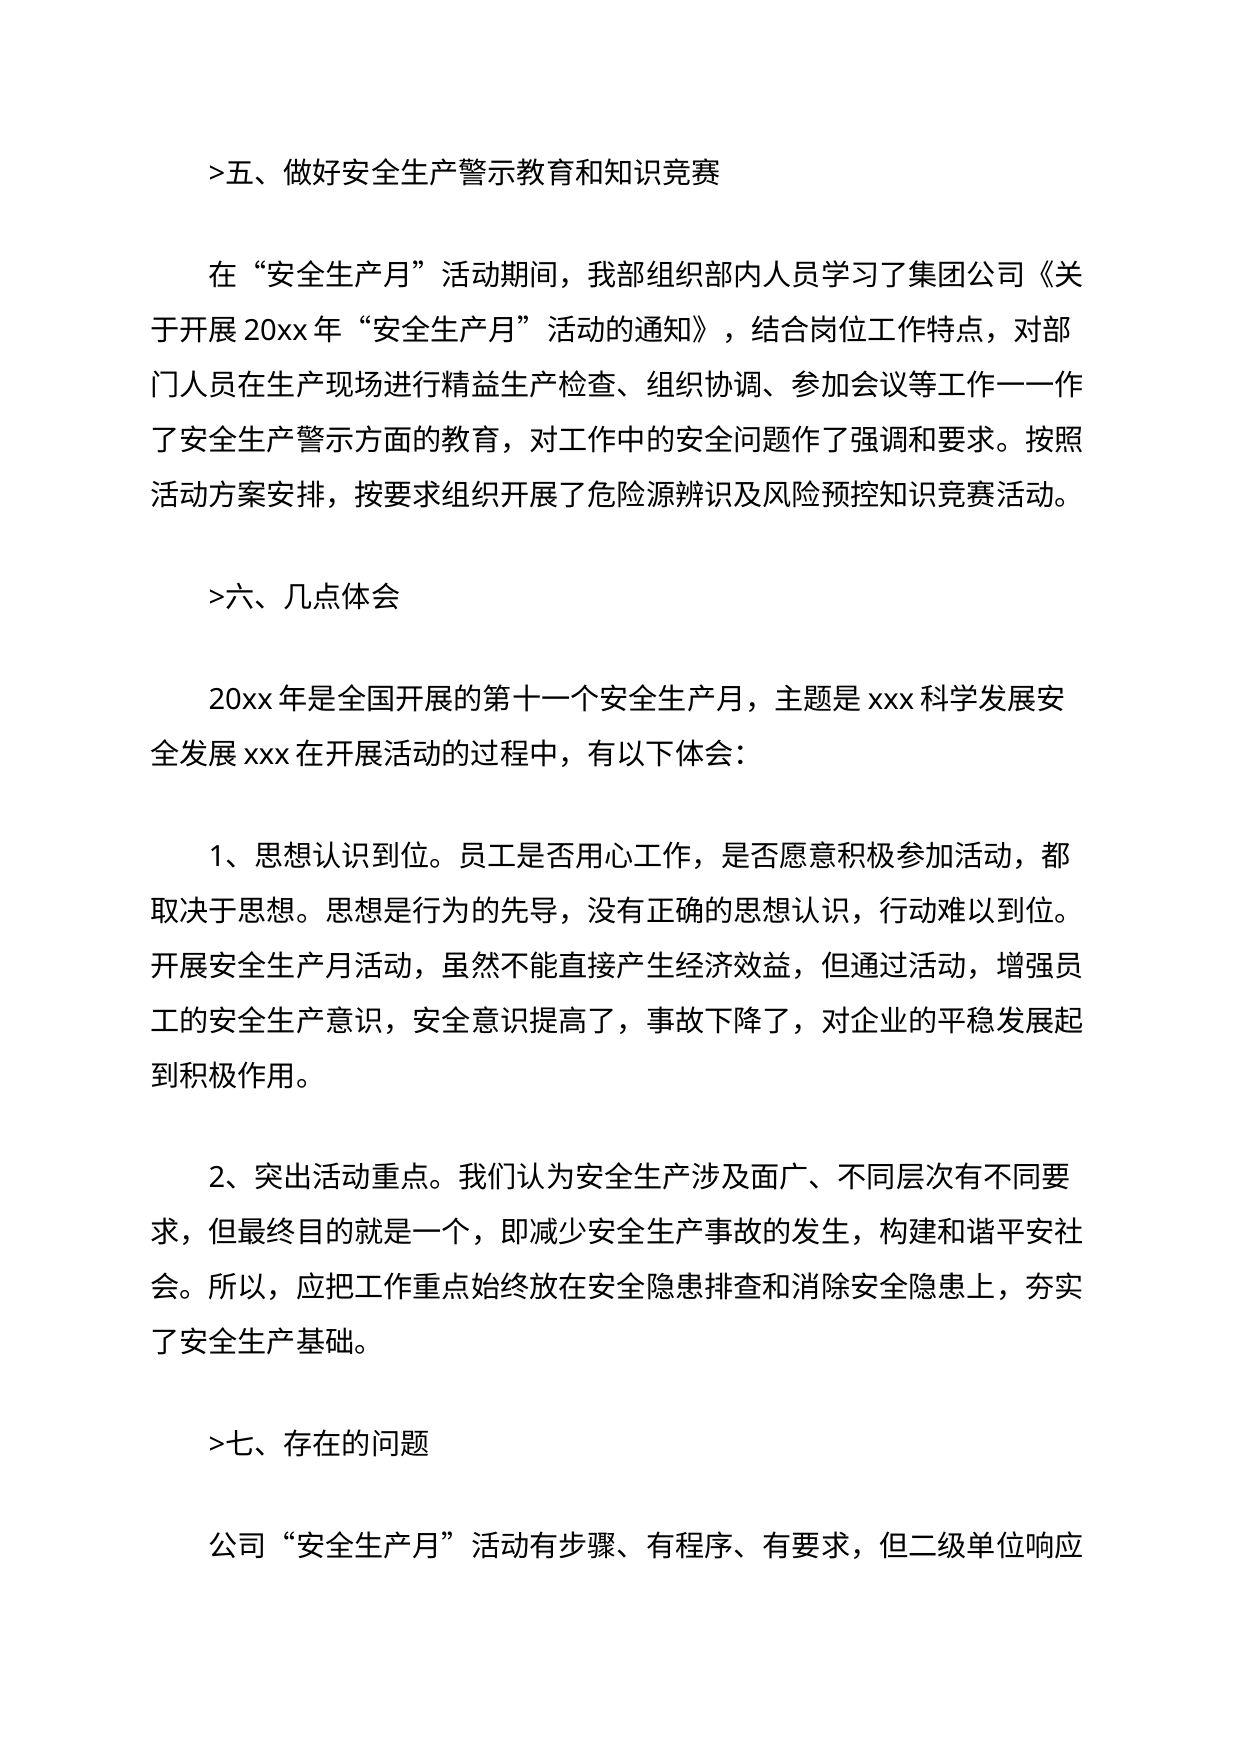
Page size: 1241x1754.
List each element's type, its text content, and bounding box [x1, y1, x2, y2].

text 20xx年是全国开展的第十一个安全生产月，主题是xxx科学发展安全发展xxx在开展活动的过程中，有以下体会： [150, 675, 1090, 773]
text 1、思想认识到位。员工是否用心工作，是否愿意积极参加活动，都取决于思想。思想是行为的先导，没有正确的思想认识，行动难以到位。开展安全生产月活动，虽然不能直接产生经济效益，但通过活动，增强员工的安全生产意识，安全意识提高了，事故下降了，对企业的平稳发展起到积极作用。 [150, 832, 1090, 1094]
text >七、存在的问题 [150, 1420, 1090, 1463]
text 在“安全生产月”活动期间，我部组织部内人员学习了集团公司《关于开展20xx年“安全生产月”活动的通知》，结合岗位工作特点，对部门人员在生产现场进行精益生产检查、组织协调、参加会议等工作一一作了安全生产警示方面的教育，对工作中的安全问题作了强调和要求。按照活动方案安排，按要求组织开展了危险源辨识及风险预控知识竞赛活动。 [150, 252, 1090, 514]
text 2、突出活动重点。我们认为安全生产涉及面广、不同层次有不同要求，但最终目的就是一个，即减少安全生产事故的发生，构建和谐平安社会。所以，应把工作重点始终放在安全隐患排查和消除安全隐患上，夯实了安全生产基础。 [150, 1154, 1090, 1361]
text >五、做好安全生产警示教育和知识竞赛 [150, 150, 1090, 192]
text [150, 1522, 1090, 1565]
text >六、几点体会 [150, 573, 1090, 616]
